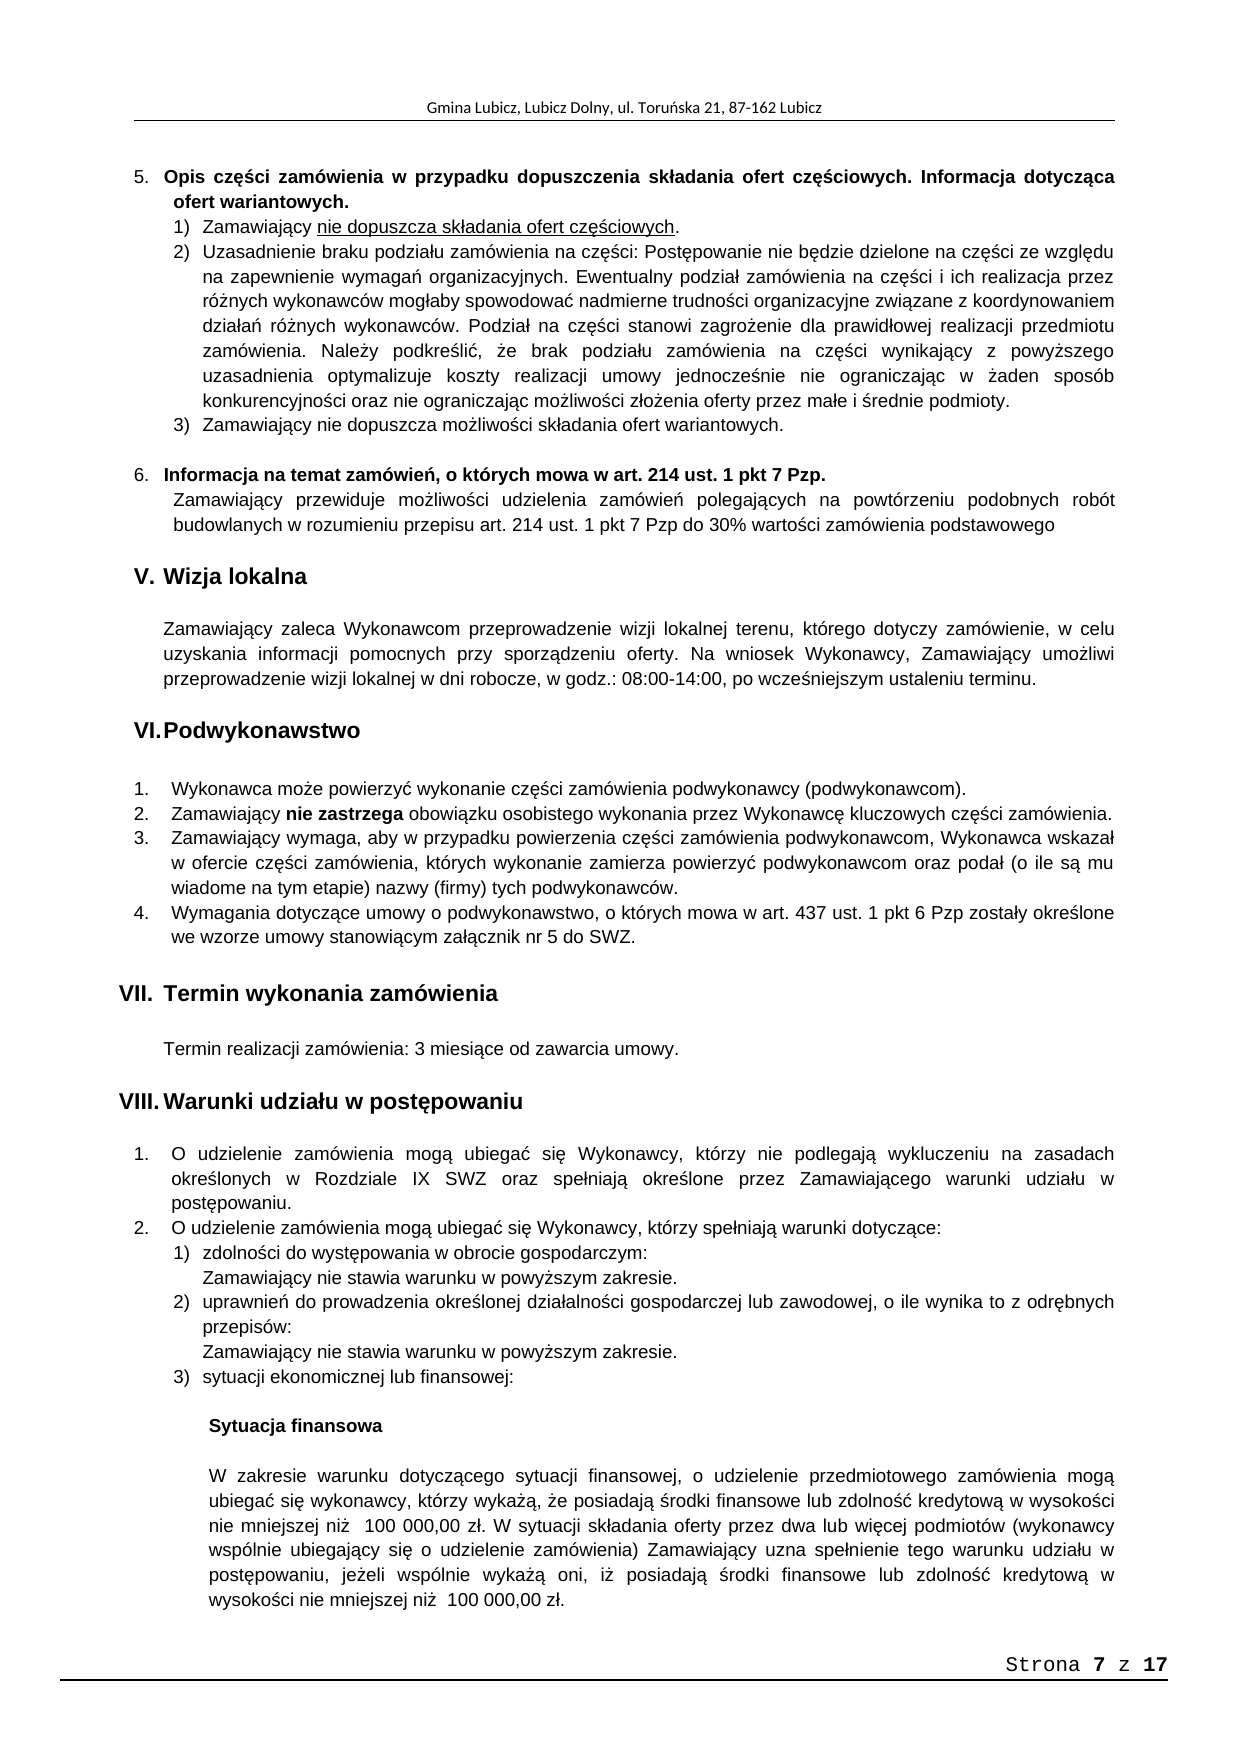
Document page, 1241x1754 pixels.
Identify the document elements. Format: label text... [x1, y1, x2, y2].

list Termin wykonania zamówienia [119, 979, 1115, 1006]
list Zamawiający wymaga, aby w przypadku powierzenia części zamówienia podwykonawcom, Wykonawca wskazał w ofercie części zamówienia, których wykonanie zamierza powierzyć podwykonawcom oraz podał (o ile są mu wiadome na tym etapie) nazwy (firmy) tych podwykonawców. [133, 827, 1115, 898]
list Zamawiający nie dopuszcza składania ofert częściowych. [173, 216, 1115, 237]
text Zamawiający nie stawia warunku w powyższym zakresie. [202, 1267, 1115, 1288]
list Podwykonawstwo [133, 717, 1115, 743]
text Zamawiający nie stawia warunku w powyższym zakresie. [202, 1341, 1115, 1362]
list Opis części zamówienia w przypadku dopuszczenia składania ofert częściowych. Informacja dotycząca ofert wariantowych. [133, 166, 1115, 213]
list Wizja lokalna [133, 563, 1115, 589]
list O udzielenie zamówienia mogą ubiegać się Wykonawcy, którzy nie podlegają wykluczeniu na zasadach określonych w Rozdziale IX SWZ oraz spełniają określone przez Zamawiającego warunki udziału w postępowaniu. [133, 1143, 1115, 1214]
list zdolności do występowania w obrocie gospodarczym: [173, 1242, 1115, 1263]
list Wykonawca może powierzyć wykonanie części zamówienia podwykonawcy (podwykonawcom). [133, 778, 1115, 799]
text Termin realizacji zamówienia: 3 miesiące od zawarcia umowy. [163, 1038, 1115, 1059]
list Uzasadnienie braku podziału zamówienia na części: Postępowanie nie będzie dzielone na części ze względu na zapewnienie wymagań organizacyjnych. Ewentualny podział zamówienia na części i ich realizacja przez różnych wykonawców mogłaby spowodować nadmierne trudności organizacyjne związane z koordynowaniem działań różnych wykonawców. Podział na części stanowi zagrożenie dla prawidłowej realizacji przedmiotu zamówienia. Należy podkreślić, że brak podziału zamówienia na części wynikający z powyższego uzasadnienia optymalizuje koszty realizacji umowy jednocześnie nie ograniczając w żaden sposób konkurencyjności oraz nie ograniczając możliwości złożenia oferty przez małe i średnie podmioty. [173, 241, 1115, 411]
list uprawnień do prowadzenia określonej działalności gospodarczej lub zawodowej, o ile wynika to z odrębnych przepisów: [173, 1291, 1115, 1338]
list Zamawiający nie zastrzega obowiązku osobistego wykonania przez Wykonawcę kluczowych części zamówienia. [133, 802, 1115, 824]
text Sytuacja finansowa [208, 1415, 1115, 1437]
text Zamawiający zaleca Wykonawcom przeprowadzenie wizji lokalnej terenu, którego dotyczy zamówienie, w celu uzyskania informacji pomocnych przy sporządzeniu oferty. Na wniosek Wykonawcy, Zamawiający umożliwi przeprowadzenie wizji lokalnej w dni robocze, w godz.: 08:00-14:00, po wcześniejszym ustaleniu terminu. [163, 618, 1115, 689]
list Wymagania dotyczące umowy o podwykonawstwo, o których mowa w art. 437 ust. 1 pkt 6 Pzp zostały określone we wzorze umowy stanowiącym załącznik nr 5 do SWZ. [133, 902, 1115, 948]
text Zamawiający przewiduje możliwości udzielenia zamówień polegających na powtórzeniu podobnych robót budowlanych w rozumieniu przepisu art. 214 ust. 1 pkt 7 Pzp do 30% wartości zamówienia podstawowego [173, 489, 1115, 535]
list Warunki udziału w postępowaniu [119, 1088, 1115, 1114]
list Zamawiający nie dopuszcza możliwości składania ofert wariantowych. [173, 414, 1115, 436]
list sytuacji ekonomicznej lub finansowej: [173, 1366, 1115, 1387]
list O udzielenie zamówienia mogą ubiegać się Wykonawcy, którzy spełniają warunki dotyczące: [133, 1217, 1115, 1238]
list Informacja na temat zamówień, o których mowa w art. 214 ust. 1 pkt 7 Pzp. [133, 464, 1115, 485]
text W zakresie warunku dotyczącego sytuacji finansowej, o udzielenie przedmiotowego zamówienia mogą ubiegać się wykonawcy, którzy wykażą, że posiadają środki finansowe lub zdolność kredytową w wysokości nie mniejszej niż 100 000,00 zł. W sytuacji składania oferty przez dwa lub więcej podmiotów (wykonawcy wspólnie ubiegający się o udzielenie zamówienia) Zamawiający uzna spełnienie tego warunku udziału w postępowaniu, jeżeli wspólnie wykażą oni, iż posiadają środki finansowe lub zdolność kredytową w wysokości nie mniejszej niż 100 000,00 zł. [208, 1465, 1115, 1610]
